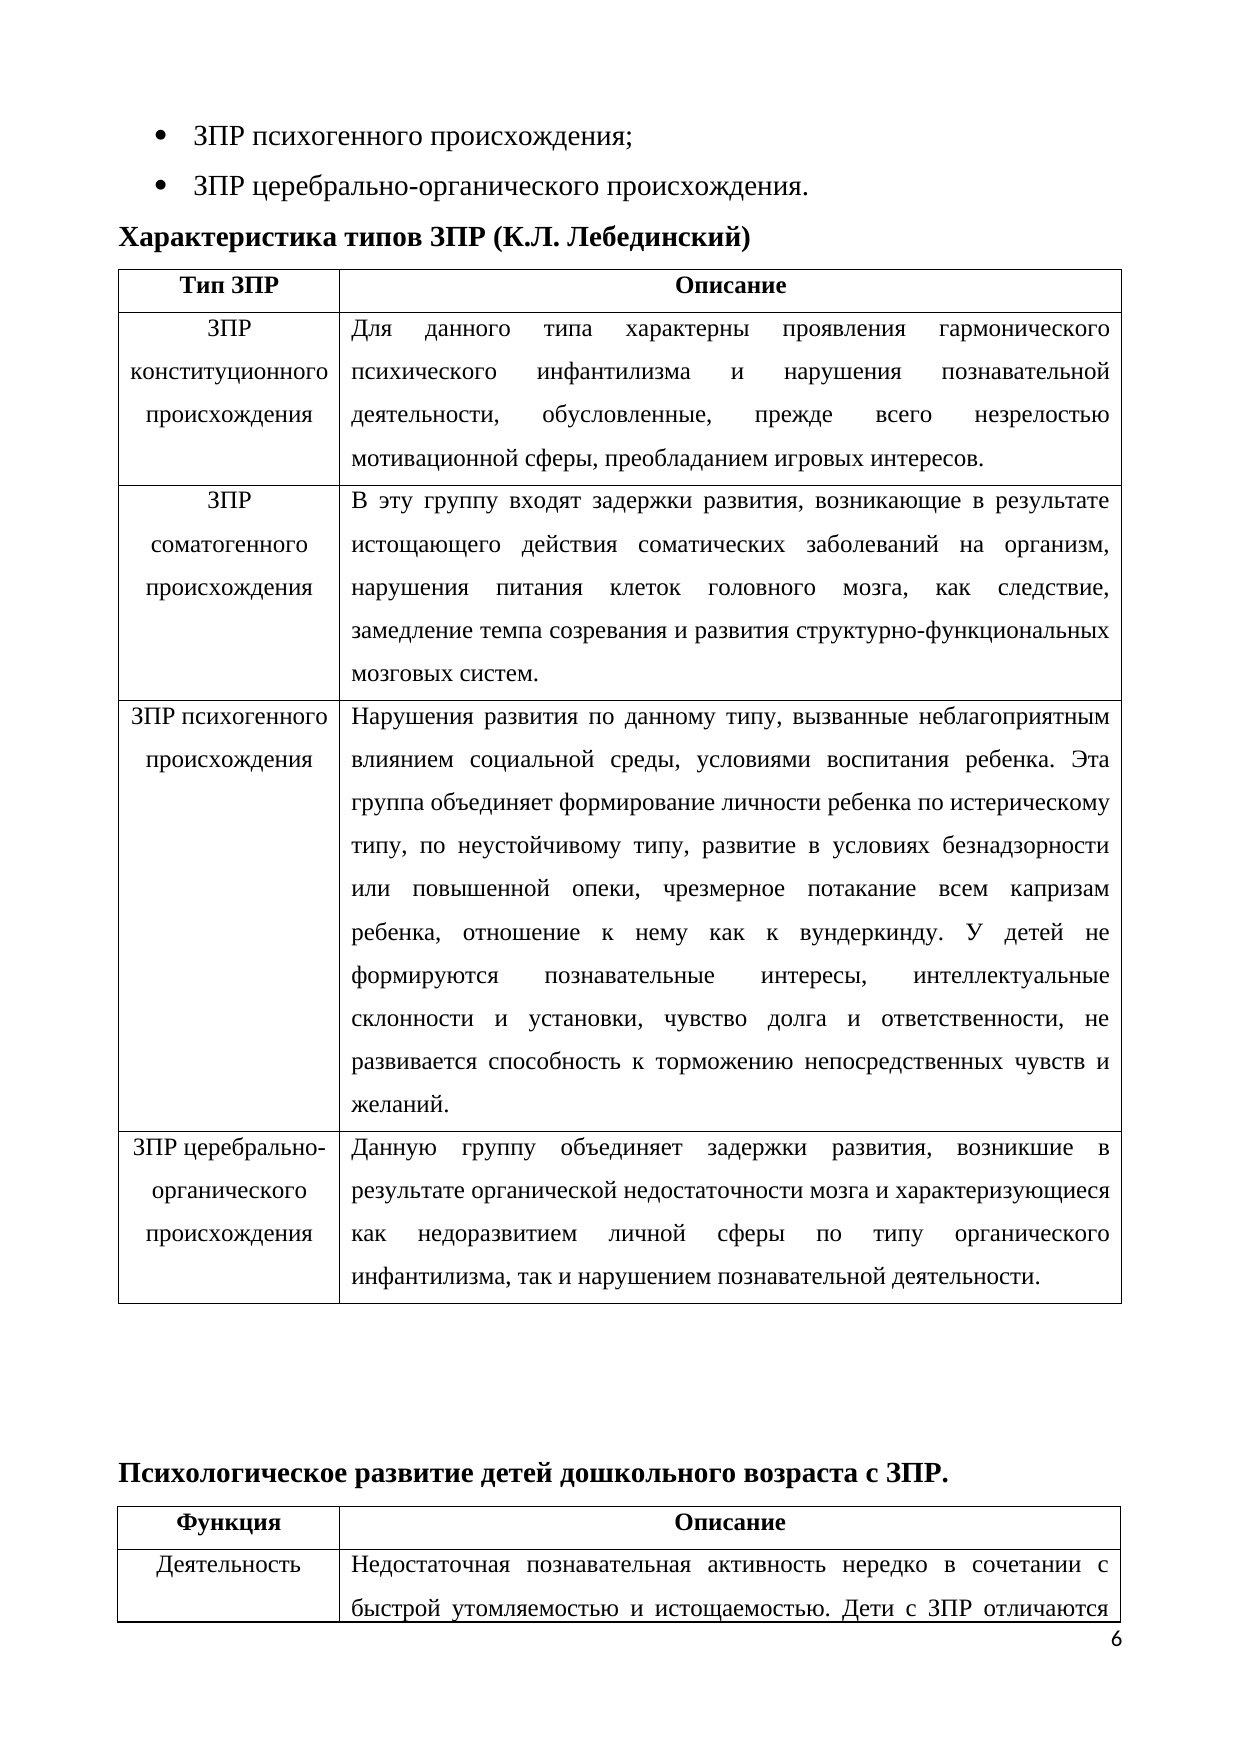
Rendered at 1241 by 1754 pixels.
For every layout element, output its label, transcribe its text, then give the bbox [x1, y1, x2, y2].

table_cell ЗПР церебрально-органического происхождения [119, 1132, 339, 1303]
table_header Описание [340, 1507, 1120, 1548]
table_cell ЗПР конституционного происхождения [119, 313, 339, 484]
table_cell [340, 1550, 1120, 1621]
list ЗПР психогенного происхождения; [156, 118, 1122, 152]
table_header Тип ЗПР [119, 270, 339, 312]
table_cell Для данного типа характерны проявления гармонического психического инфантилизма и нарушения познавательной деятельности, обусловленные, прежде всего незрелостью мотивационной сферы, преобладанием игровых интересов. [340, 313, 1121, 484]
table_header Функция [118, 1507, 339, 1548]
table_cell ЗПР соматогенного происхождения [119, 486, 339, 700]
text Характеристика типов ЗПР (К.Л. Лебединский) [118, 219, 1122, 252]
table_cell В эту группу входят задержки развития, возникающие в результате истощающего действия соматических заболеваний на организм, нарушения питания клеток головного мозга, как следствие, замедление темпа созревания и развития структурно-функциональных мозговых систем. [340, 486, 1121, 700]
table_cell Данную группу объединяет задержки развития, возникшие в результате органической недостаточности мозга и характеризующиеся как недоразвитием личной сферы по типу органического инфантилизма, так и нарушением познавательной деятельности. [340, 1132, 1121, 1303]
table_cell Деятельность [118, 1550, 339, 1621]
table_cell ЗПР психогенного происхождения [119, 701, 339, 1131]
list ЗПР церебрально-органического происхождения. [156, 168, 1122, 202]
table_cell Нарушения развития по данному типу, вызванные неблагоприятным влиянием социальной среды, условиями воспитания ребенка. Эта группа объединяет формирование личности ребенка по истерическому типу, по неустойчивому типу, развитие в условиях безнадзорности или повышенной опеки, чрезмерное потакание всем капризам ребенка, отношение к нему как к вундеркинду. У детей не формируются познавательные интересы, интеллектуальные склонности и установки, чувство долга и ответственности, не развивается способность к торможению непосредственных чувств и желаний. [340, 701, 1121, 1131]
table_header Описание [340, 270, 1121, 312]
text Психологическое развитие детей дошкольного возраста с ЗПР. [118, 1455, 1122, 1489]
